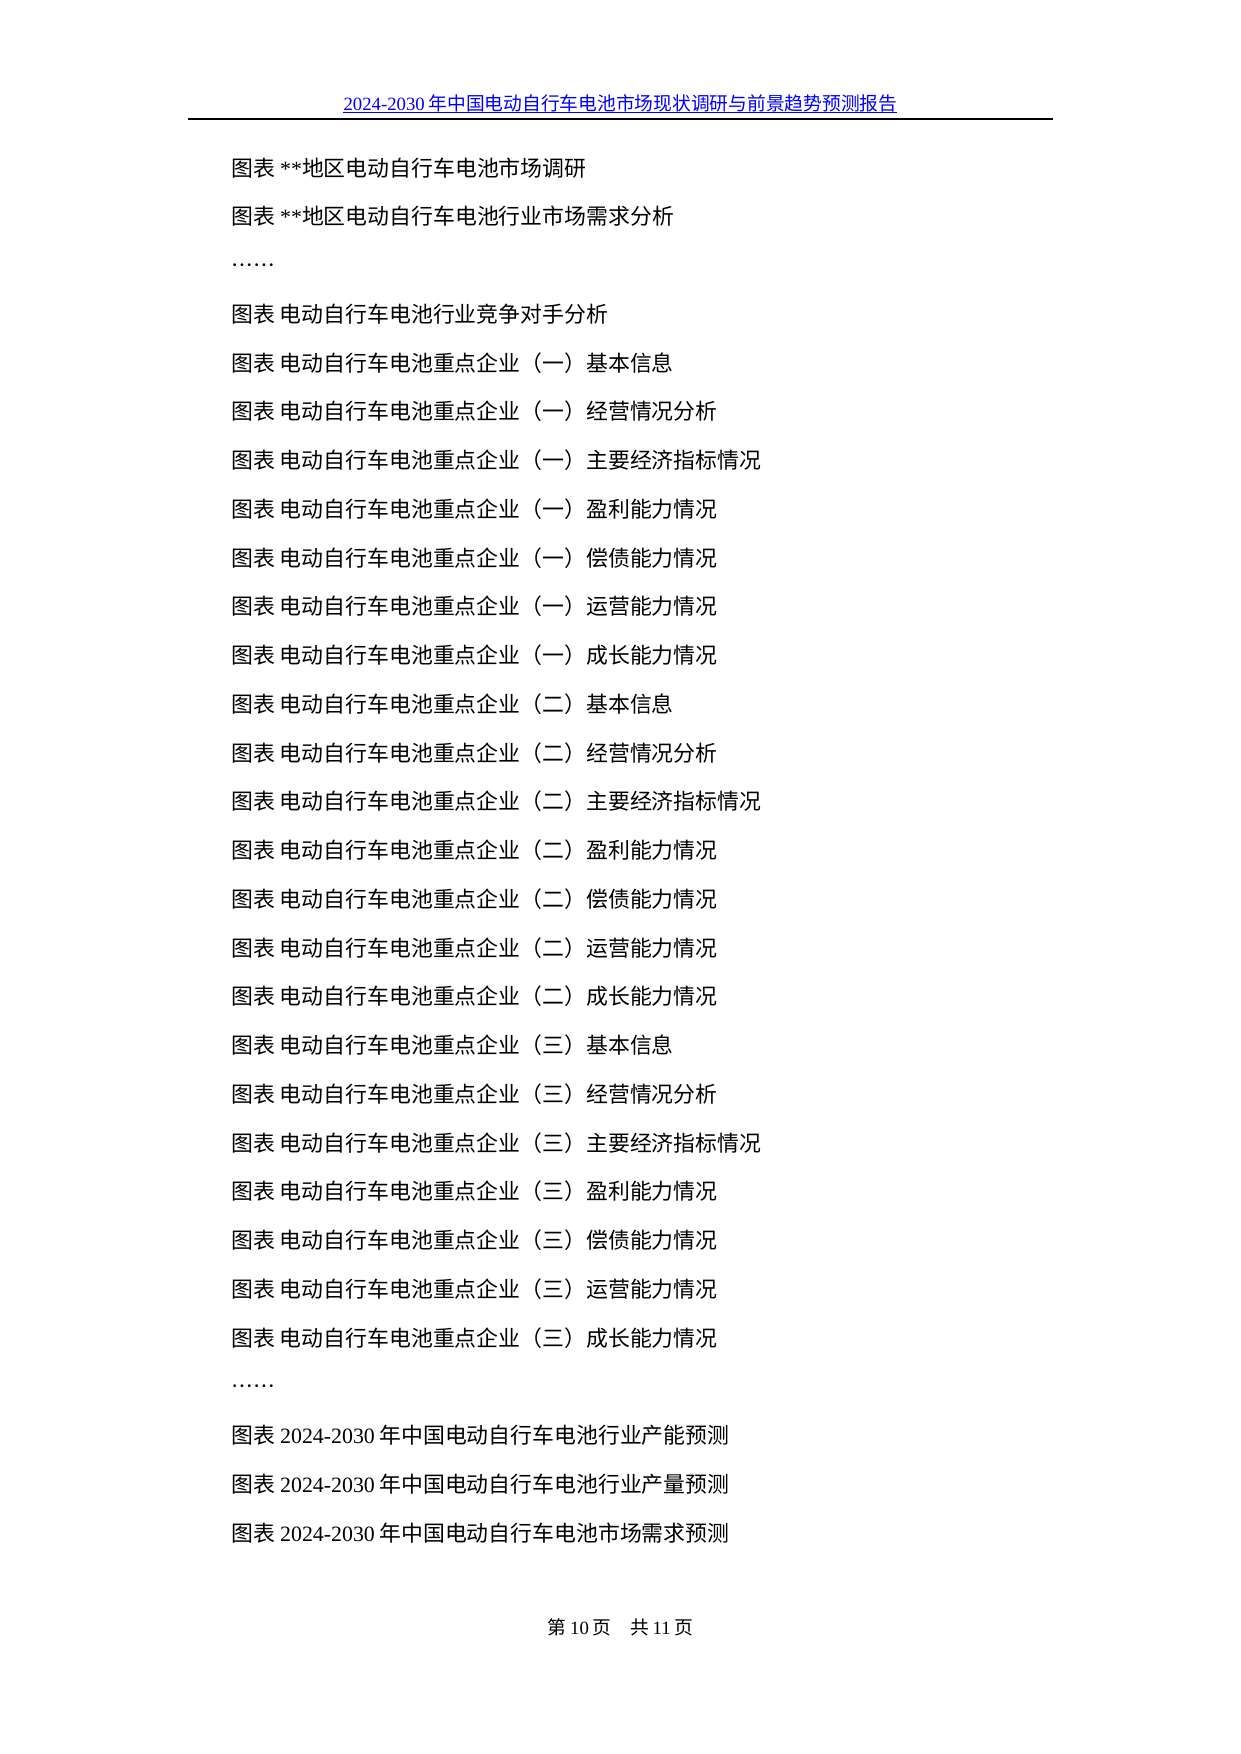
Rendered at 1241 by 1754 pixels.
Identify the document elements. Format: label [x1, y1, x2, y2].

text [187, 150, 1053, 1548]
